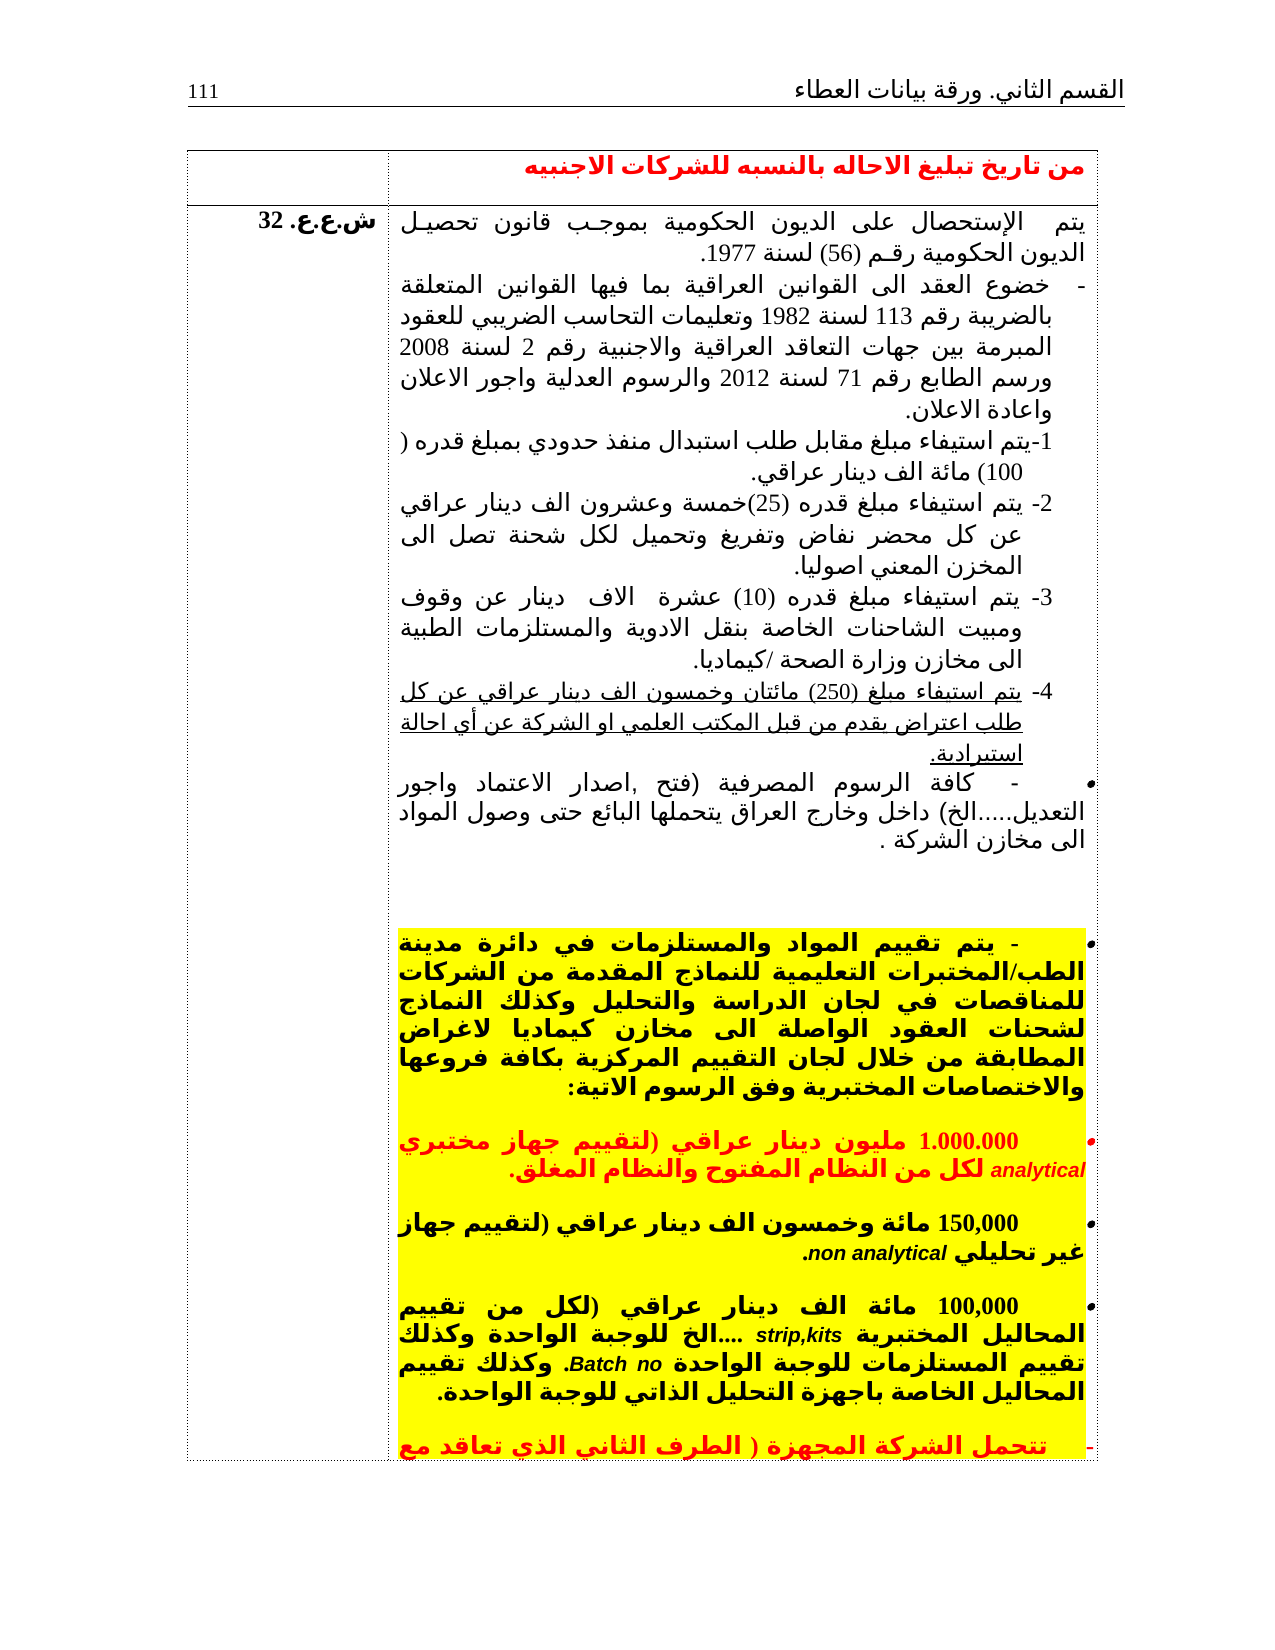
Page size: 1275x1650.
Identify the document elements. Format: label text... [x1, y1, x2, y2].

table_cell ش.ع.ع. 32 [188, 206, 388, 1459]
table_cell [388, 206, 1097, 1459]
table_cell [388, 151, 1097, 204]
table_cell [188, 151, 388, 204]
